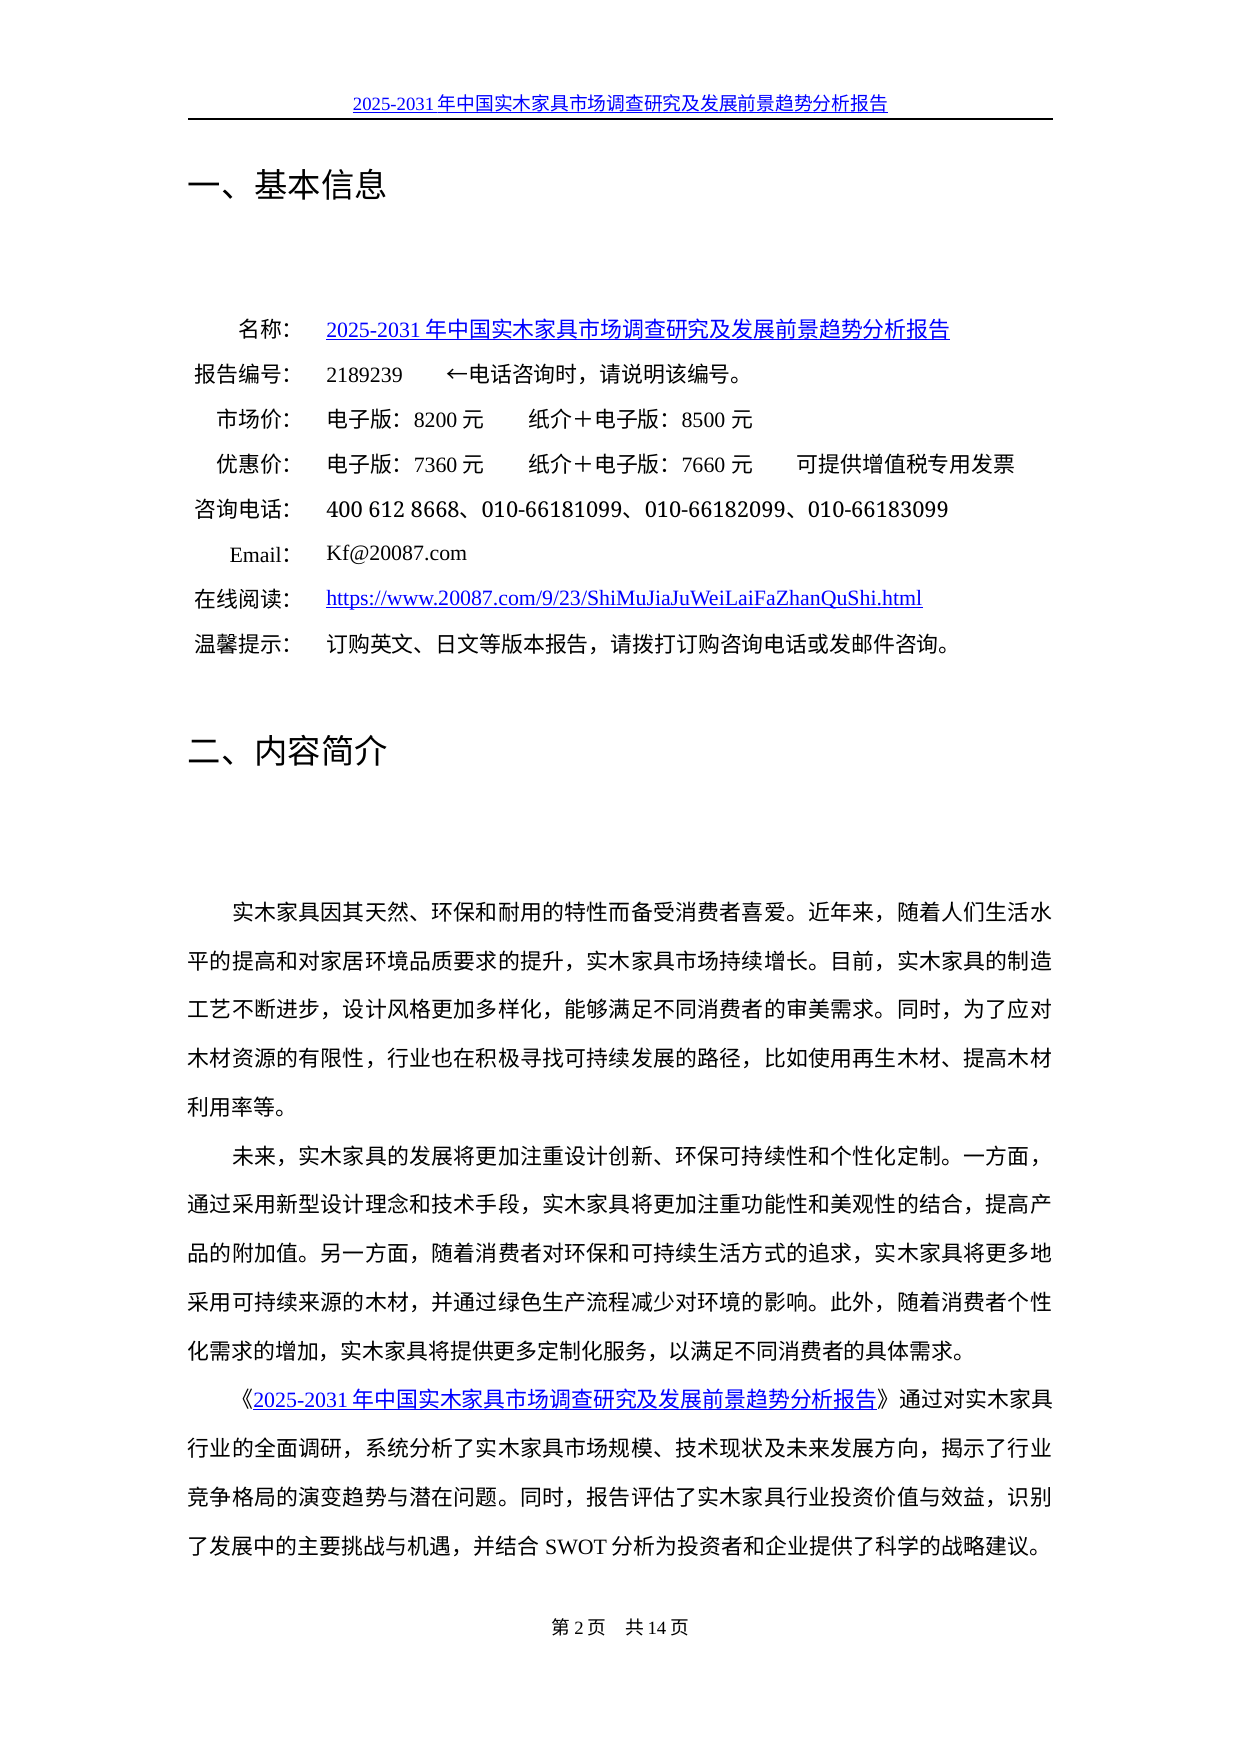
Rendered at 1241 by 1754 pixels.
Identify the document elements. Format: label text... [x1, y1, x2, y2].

table_cell 2189239 ←电话咨询时，请说明该编号。 [315, 357, 1073, 402]
title 一、基本信息 [187, 150, 1053, 215]
table_cell 优惠价： [167, 447, 315, 492]
table_cell 报告编号： [167, 357, 315, 402]
table_cell 市场价： [167, 402, 315, 447]
table_cell Kf@20087.com [315, 537, 1073, 582]
table_cell Email： [167, 537, 315, 582]
table_header 名称： [167, 312, 315, 357]
table_cell 电子版：7360 元 纸介＋电子版：7660 元 可提供增值税专用发票 [315, 447, 1073, 492]
table_cell 在线阅读： [167, 582, 315, 627]
table_cell 订购英文、日文等版本报告，请拨打订购咨询电话或发邮件咨询。 [315, 627, 1073, 672]
table_cell 咨询电话： [167, 492, 315, 537]
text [187, 894, 1053, 1561]
table_cell [315, 582, 1073, 627]
table_cell 400 612 8668、010-66181099、010-66182099、010-66183099 [315, 492, 1073, 537]
title 二、内容简介 [187, 717, 1053, 782]
table_cell 电子版：8200 元 纸介＋电子版：8500 元 [315, 402, 1073, 447]
table_header 2025-2031年中国实木家具市场调查研究及发展前景趋势分析报告 [315, 312, 1073, 357]
table_cell 温馨提示： [167, 627, 315, 672]
